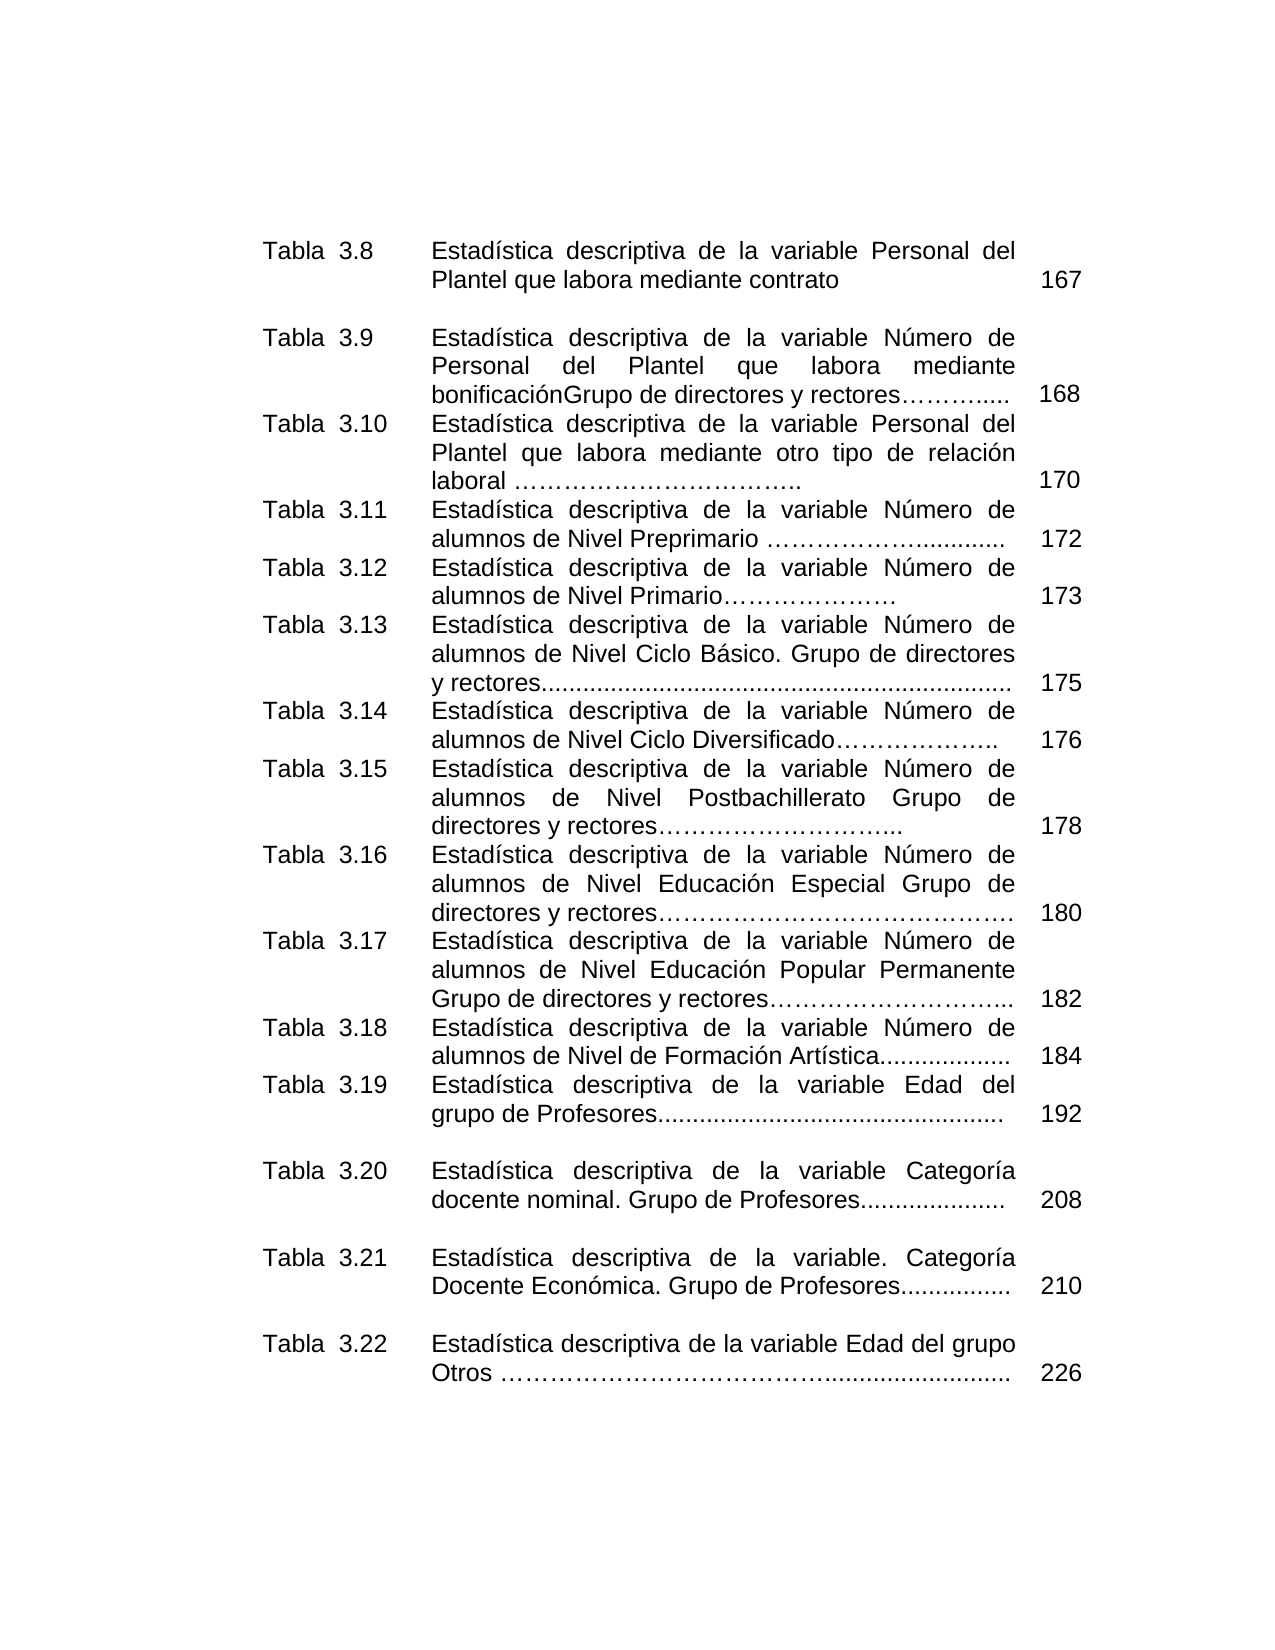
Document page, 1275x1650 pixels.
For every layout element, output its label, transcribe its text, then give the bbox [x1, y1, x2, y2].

table_cell Estadística descriptiva de la variable Número de Personal del Plantel que labora mediante bonificaciónGrupo de directores y rectores………..... [424, 323, 1024, 409]
table_cell Tabla 3.10 [255, 409, 424, 495]
table_cell 167 [1024, 236, 1099, 322]
table_cell [1024, 323, 1099, 409]
table_cell Estadística descriptiva de la variable Número de alumnos de Nivel Ciclo Básico. Grupo de directores y rectores.................................................................... [424, 610, 1024, 696]
table_cell Estadística descriptiva de la variable Categoría docente nominal. Grupo de Profesores..................... [424, 1156, 1024, 1242]
table_cell 210 [1024, 1243, 1099, 1329]
table_cell Tabla 3.13 [255, 610, 424, 696]
table_cell 175 [1024, 610, 1099, 696]
table_cell 180 [1024, 840, 1099, 926]
table_cell Tabla 3.16 [255, 840, 424, 926]
table_cell Estadística descriptiva de la variable Número de alumnos de Nivel Primario………………… [424, 553, 1024, 610]
table_cell Tabla 3.8 [255, 236, 424, 322]
table_cell 184 [1024, 1013, 1099, 1070]
table_cell Estadística descriptiva de la variable Número de alumnos de Nivel Postbachillerato Grupo de directores y rectores………………………... [424, 754, 1024, 840]
table_cell Tabla 3.14 [255, 696, 424, 754]
table_cell Estadística descriptiva de la variable Edad del grupo Otros …………………………………........................... [424, 1329, 1024, 1386]
table_cell Estadística descriptiva de la variable. Categoría Docente Económica. Grupo de Profesores................ [424, 1243, 1024, 1329]
table_cell 192 [1024, 1070, 1099, 1156]
table_cell Tabla 3.19 [255, 1070, 424, 1156]
table_cell 172 [1024, 495, 1099, 552]
table_cell Estadística descriptiva de la variable Edad del grupo de Profesores.................................................. [424, 1070, 1024, 1156]
table_cell Estadística descriptiva de la variable Número de alumnos de Nivel Preprimario ………………............. [424, 495, 1024, 552]
table_cell 173 [1024, 553, 1099, 610]
table_cell Tabla 3.12 [255, 553, 424, 610]
table_cell Tabla 3.20 [255, 1156, 424, 1242]
table_cell Tabla 3.9 [255, 323, 424, 409]
table_cell 226 [1024, 1329, 1099, 1386]
table_cell Estadística descriptiva de la variable Número de alumnos de Nivel Educación Popular Permanente Grupo de directores y rectores………………………... [424, 926, 1024, 1012]
table_cell Tabla 3.21 [255, 1243, 424, 1329]
table_cell 176 [1024, 696, 1099, 754]
table_cell Estadística descriptiva de la variable Número de alumnos de Nivel Educación Especial Grupo de directores y rectores……………………………………. [424, 840, 1024, 926]
table_cell [1024, 409, 1099, 495]
table_cell Estadística descriptiva de la variable Número de alumnos de Nivel de Formación Artística................... [424, 1013, 1024, 1070]
table_cell 182 [1024, 926, 1099, 1012]
table_cell Estadística descriptiva de la variable Número de alumnos de Nivel Ciclo Diversificado……………….. [424, 696, 1024, 754]
table_cell Estadística descriptiva de la variable Personal del Plantel que labora mediante contrato [424, 236, 1024, 322]
table_cell Tabla 3.17 [255, 926, 424, 1012]
table_cell Tabla 3.15 [255, 754, 424, 840]
table_cell Tabla 3.22 [255, 1329, 424, 1386]
table_cell 178 [1024, 754, 1099, 840]
table_cell Tabla 3.11 [255, 495, 424, 552]
table_cell Tabla 3.18 [255, 1013, 424, 1070]
table_cell 208 [1024, 1156, 1099, 1242]
table_cell Estadística descriptiva de la variable Personal del Plantel que labora mediante otro tipo de relación laboral …………………………….. [424, 409, 1024, 495]
